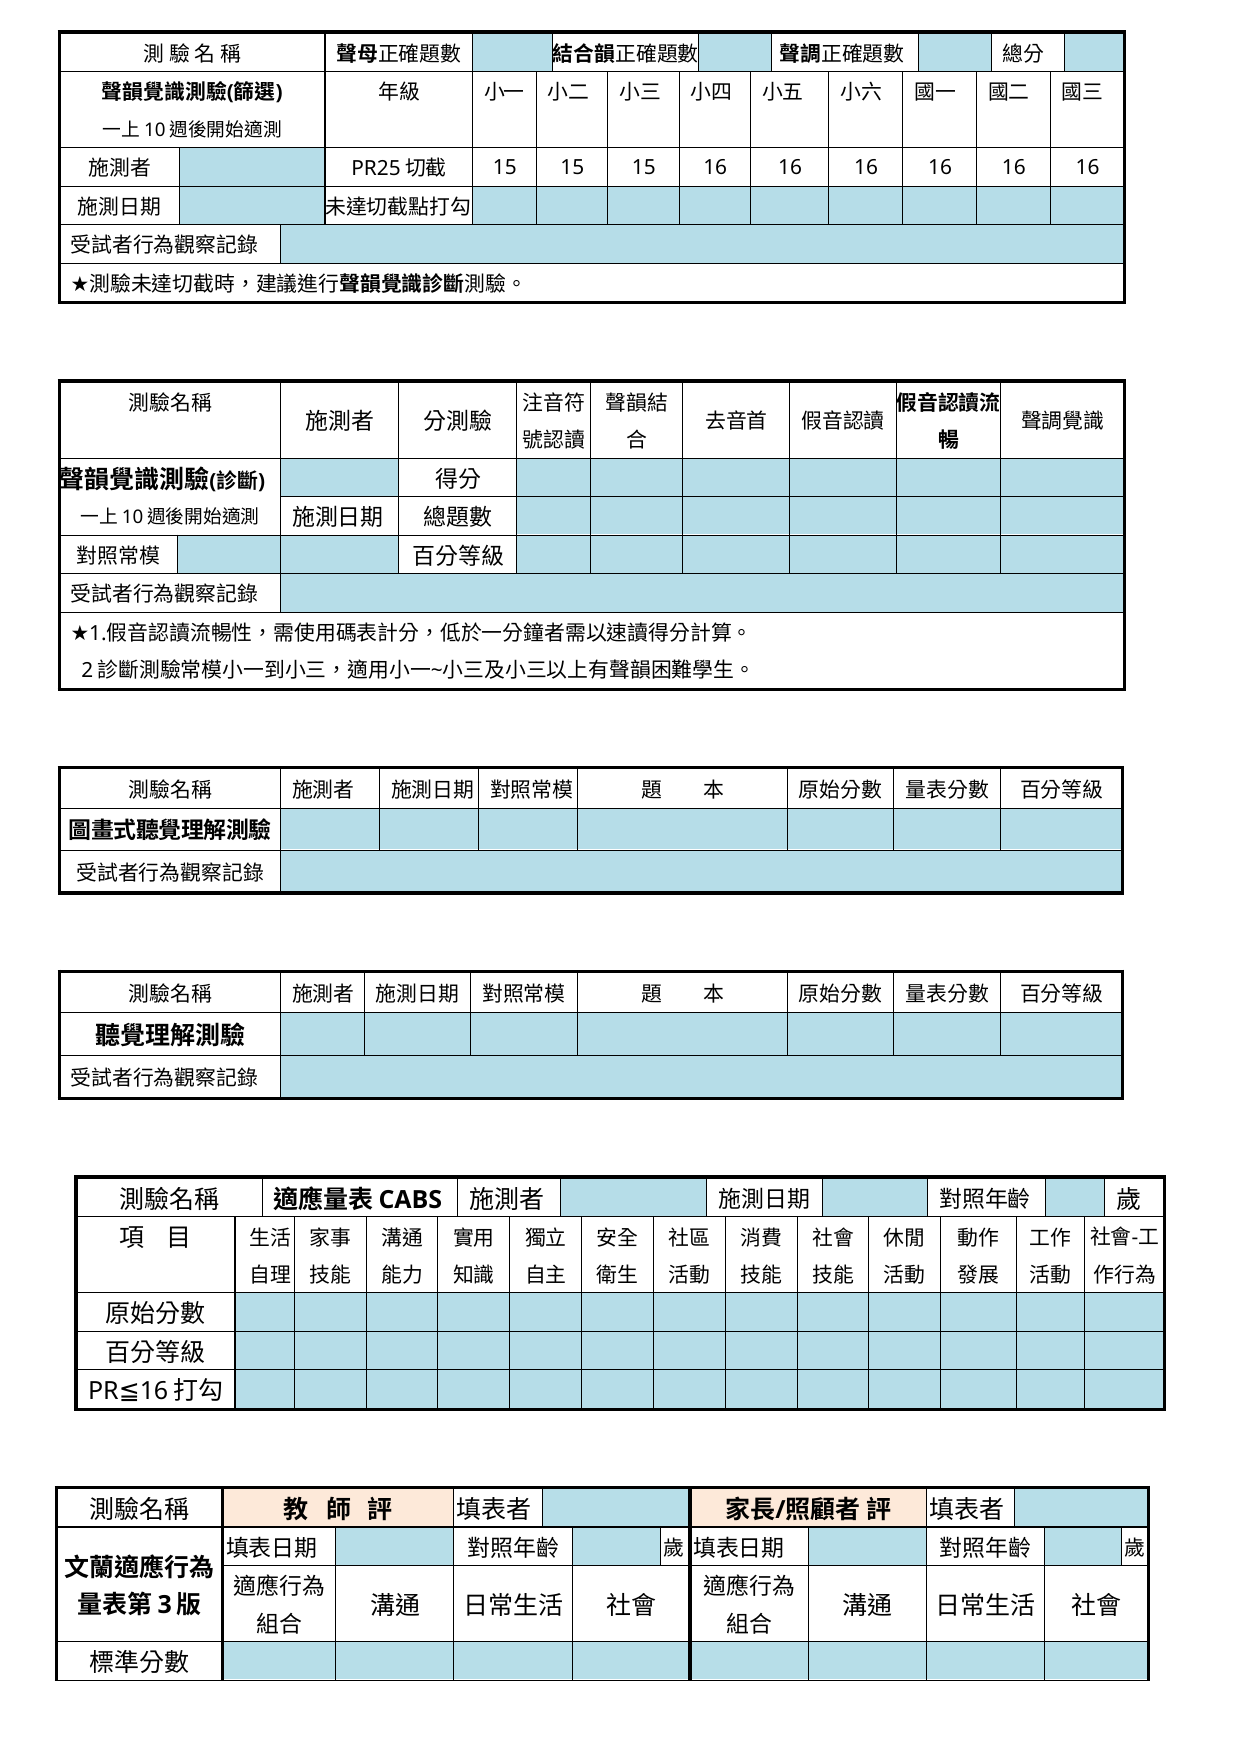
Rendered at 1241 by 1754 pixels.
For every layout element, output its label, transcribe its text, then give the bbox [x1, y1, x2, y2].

table_cell 小六 [829, 72, 902, 147]
table_cell 受試者行為觀察記錄 [61, 1056, 280, 1097]
table_cell 實用知識 [438, 1217, 509, 1292]
table_cell [798, 1332, 868, 1369]
table_cell 適應行為 組合 [692, 1566, 808, 1641]
table_cell [281, 809, 379, 849]
table_cell 小五 [751, 72, 828, 147]
table_cell [582, 1293, 653, 1331]
table_cell 小三 [608, 72, 679, 147]
table_cell PR25切截 [326, 148, 472, 186]
table_cell [473, 187, 536, 224]
table_cell 16 [977, 148, 1050, 186]
table_cell 國三 [1051, 72, 1123, 147]
table_cell [281, 851, 1121, 891]
table_cell [178, 536, 280, 573]
table_cell [582, 1370, 653, 1408]
table_cell [281, 225, 1123, 263]
table_cell [683, 497, 789, 534]
table_header 去音首 [683, 383, 789, 457]
table_cell [894, 1013, 1000, 1055]
table_header [543, 1489, 688, 1526]
table_header 分測驗 [399, 383, 516, 457]
table_cell [927, 1642, 1044, 1679]
table_header [1046, 1179, 1104, 1216]
table_cell 安全衛生 [582, 1217, 653, 1292]
table_cell [809, 1528, 926, 1565]
table_cell 國一 [903, 72, 976, 147]
table_cell [479, 809, 577, 849]
table_cell [1045, 1528, 1121, 1565]
table_header 聲母正確題數 [326, 34, 472, 71]
table_header 題 本 [578, 973, 787, 1012]
table_header 百分等級 [1001, 769, 1121, 808]
table_cell 16 [1051, 148, 1123, 186]
table_cell 受試者行為觀察記錄 [61, 574, 280, 612]
table_cell [788, 1013, 893, 1055]
table_cell [438, 1370, 509, 1408]
table_cell [654, 1370, 725, 1408]
table_cell [236, 1332, 294, 1369]
table_header 施測者 [458, 1179, 560, 1216]
table_cell [591, 459, 682, 496]
table_cell [726, 1332, 797, 1369]
table_cell [894, 809, 1000, 849]
table_cell 施測日期 [281, 497, 398, 534]
table_cell 受試者行為觀察記錄 [61, 225, 280, 263]
table_cell [1001, 809, 1121, 849]
table_cell 對照年齡 [454, 1528, 572, 1565]
table_cell 標準分數 [58, 1642, 221, 1679]
table_cell [869, 1332, 940, 1369]
table_header [919, 34, 991, 71]
table_cell [438, 1293, 509, 1331]
table_header 施測日期 [365, 973, 470, 1012]
table_cell [591, 536, 682, 573]
table_cell [790, 536, 896, 573]
table_header [561, 1179, 706, 1216]
table_cell [517, 459, 590, 496]
table_cell [510, 1293, 581, 1331]
table_cell 原始分數 [78, 1293, 234, 1331]
table_cell [809, 1642, 926, 1679]
table_header 總分 [992, 34, 1064, 71]
table_header 聲韻結合 [591, 383, 682, 457]
table_cell 16 [829, 148, 902, 186]
table_header 假音認讀 [790, 383, 896, 457]
table_cell 年級 [326, 72, 472, 147]
table_cell [683, 459, 789, 496]
table_cell [608, 187, 679, 224]
table_cell [692, 1642, 808, 1679]
table_cell [683, 536, 789, 573]
table_cell [573, 1642, 688, 1679]
table_cell [510, 1370, 581, 1408]
table_cell 16 [903, 148, 976, 186]
table_cell [295, 1293, 366, 1331]
table_cell 施測者 [61, 148, 179, 186]
table_cell [380, 809, 478, 849]
table_header 施測日期 [707, 1179, 822, 1216]
table_header 測驗名稱 [61, 973, 280, 1012]
table_cell 百分等級 [78, 1332, 234, 1369]
table_cell [798, 1293, 868, 1331]
table_cell 聲韻覺識測驗(篩選) 一上10週後開始適測 [61, 72, 324, 147]
table_header 測驗名稱 [58, 1489, 221, 1526]
table_cell [281, 1056, 1121, 1097]
table_cell [726, 1370, 797, 1408]
table_cell 16 [751, 148, 828, 186]
table_cell [1017, 1293, 1084, 1331]
table_cell [941, 1332, 1016, 1369]
table_header 教 師 評 [224, 1489, 453, 1526]
table_cell ★測驗未達切截時，建議進行聲韻覺識診斷測驗。 [61, 264, 1123, 301]
table_header 量表分數 [894, 769, 1000, 808]
table_cell 動作發展 [941, 1217, 1016, 1292]
table_cell [367, 1370, 437, 1408]
table_cell [790, 459, 896, 496]
table_cell 填表日期 [224, 1528, 335, 1565]
table_cell [367, 1332, 437, 1369]
table_cell 社會 [1045, 1566, 1147, 1641]
table_cell 小二 [537, 72, 607, 147]
table_cell [180, 148, 324, 186]
table_cell [582, 1332, 653, 1369]
table_header 測驗名稱 [78, 1179, 262, 1216]
table_cell [977, 187, 1050, 224]
table_cell 獨立自主 [510, 1217, 581, 1292]
table_header 施測者 [281, 769, 379, 808]
table_cell [903, 187, 976, 224]
table_cell [798, 1370, 868, 1408]
table_cell [454, 1642, 572, 1679]
table_cell 施測日期 [61, 187, 179, 224]
table_header 假音認讀流暢 [897, 383, 1000, 457]
table_cell [537, 187, 607, 224]
table_cell 總題數 [399, 497, 516, 534]
table_cell [654, 1293, 725, 1331]
table_cell [517, 497, 590, 534]
table_cell 小一 [473, 72, 536, 147]
table_cell 生活自理 [236, 1217, 294, 1292]
table_cell 對照年齡 [927, 1528, 1044, 1565]
table_cell 休閒 活動 [869, 1217, 940, 1292]
table_cell 圖畫式聽覺理解測驗 [61, 809, 280, 849]
table_cell 適應行為 組合 [224, 1566, 335, 1641]
table_cell [510, 1332, 581, 1369]
table_cell 歲 [661, 1528, 688, 1565]
table_cell [680, 187, 750, 224]
table_header [823, 1179, 927, 1216]
table_cell [336, 1528, 453, 1565]
table_cell [1001, 459, 1123, 496]
table_cell 16 [680, 148, 750, 186]
table_header 施測日期 [380, 769, 478, 808]
table_header 歲 [1105, 1179, 1163, 1216]
table_cell [365, 1013, 470, 1055]
table_cell 社會-工作行為 [1085, 1217, 1163, 1292]
table_header 原始分數 [788, 973, 893, 1012]
table_header 百分等級 [1001, 973, 1121, 1012]
table_header [1065, 34, 1123, 71]
table_cell [726, 1293, 797, 1331]
table_cell [790, 497, 896, 534]
table_cell [1085, 1370, 1163, 1408]
table_cell [941, 1293, 1016, 1331]
table_cell 溝通 [809, 1566, 926, 1641]
table_cell 15 [608, 148, 679, 186]
table_cell [236, 1293, 294, 1331]
table_cell 聽覺理解測驗 [61, 1013, 280, 1055]
table_cell 文蘭適應行為 量表第3版 [58, 1528, 221, 1641]
table_cell [180, 187, 324, 224]
table_cell [517, 536, 590, 573]
table_header 施測者 [281, 383, 398, 457]
table_cell 小四 [680, 72, 750, 147]
table_cell 社會 [573, 1566, 688, 1641]
table_header 注音符號認讀 [517, 383, 590, 457]
table_cell [897, 536, 1000, 573]
table_cell [829, 187, 902, 224]
table_cell [941, 1370, 1016, 1408]
table_cell 填表日期 [692, 1528, 808, 1565]
table_cell 日常生活 [454, 1566, 572, 1641]
table_cell [438, 1332, 509, 1369]
table_cell 對照常模 [61, 536, 177, 573]
table_cell [1085, 1293, 1163, 1331]
table_cell [1001, 497, 1123, 534]
table_cell [788, 809, 893, 849]
table_cell [751, 187, 828, 224]
table_cell [897, 497, 1000, 534]
table_header 對照常模 [471, 973, 577, 1012]
table_cell 社區活動 [654, 1217, 725, 1292]
table_cell 未達切截點打勾 [326, 187, 472, 224]
table_header 測驗名稱 [61, 383, 280, 457]
table_header 量表分數 [894, 973, 1000, 1012]
table_cell [281, 536, 398, 573]
table_cell 項 目 [78, 1217, 234, 1292]
table_header 聲調正確題數 [772, 34, 918, 71]
table_header 結合韻正確題數 [553, 34, 698, 71]
table_cell [471, 1013, 577, 1055]
table_cell 國二 [977, 72, 1050, 147]
table_cell 工作活動 [1017, 1217, 1084, 1292]
table_cell [897, 459, 1000, 496]
table_header 施測者 [281, 973, 364, 1012]
table_cell 15 [537, 148, 607, 186]
table_cell [1045, 1642, 1147, 1679]
table_cell [591, 497, 682, 534]
table_cell [573, 1528, 660, 1565]
table_cell [654, 1332, 725, 1369]
table_header 對照年齡 [928, 1179, 1045, 1216]
table_cell 15 [473, 148, 536, 186]
table_cell [295, 1370, 366, 1408]
table_cell [281, 574, 1123, 612]
table_header 家長/照顧者 評 [692, 1489, 926, 1526]
table_cell PR≦16打勾 [78, 1370, 234, 1408]
table_header 對照常模 [479, 769, 577, 808]
table_cell [869, 1293, 940, 1331]
table_cell [578, 1013, 787, 1055]
table_cell [1001, 1013, 1121, 1055]
table_cell 歲 [1122, 1528, 1147, 1565]
table_cell ★1.假音認讀流暢性，需使用碼表計分，低於一分鐘者需以速讀得分計算。 2診斷測驗常模小一到小三，適用小一~小三及小三以上有聲韻困難學生。 [61, 613, 1123, 688]
table_header 測 驗 名 稱 [61, 34, 324, 71]
table_header 題 本 [578, 769, 787, 808]
table_cell 社會技能 [798, 1217, 868, 1292]
table_cell 溝通 [336, 1566, 453, 1641]
table_header [699, 34, 771, 71]
table_cell [1085, 1332, 1163, 1369]
table_cell [236, 1370, 294, 1408]
table_cell [295, 1332, 366, 1369]
table_cell [281, 459, 398, 496]
table_cell [1051, 187, 1123, 224]
table_header 原始分數 [788, 769, 893, 808]
table_cell [869, 1370, 940, 1408]
table_cell [224, 1642, 335, 1679]
table_cell 消費技能 [726, 1217, 797, 1292]
table_header [1015, 1489, 1147, 1526]
table_header 填表者 [454, 1489, 542, 1526]
table_cell 家事技能 [295, 1217, 366, 1292]
table_cell [281, 1013, 364, 1055]
table_header 聲調覺識 [1001, 383, 1123, 457]
table_cell [578, 809, 787, 849]
table_cell [1017, 1332, 1084, 1369]
table_header 適應量表CABS [263, 1179, 457, 1216]
table_cell 百分等級 [399, 536, 516, 573]
table_header [473, 34, 552, 71]
table_cell [336, 1642, 453, 1679]
table_cell 聲韻覺識測驗(診斷) 一上10週後開始適測 [61, 459, 280, 534]
table_cell 受試者行為觀察記錄 [61, 851, 280, 891]
table_header 填表者 [927, 1489, 1014, 1526]
table_cell 得分 [399, 459, 516, 496]
table_cell 日常生活 [927, 1566, 1044, 1641]
table_cell [367, 1293, 437, 1331]
table_cell [1001, 536, 1123, 573]
table_cell [1017, 1370, 1084, 1408]
table_header 測驗名稱 [61, 769, 280, 808]
table_cell 溝通能力 [367, 1217, 437, 1292]
